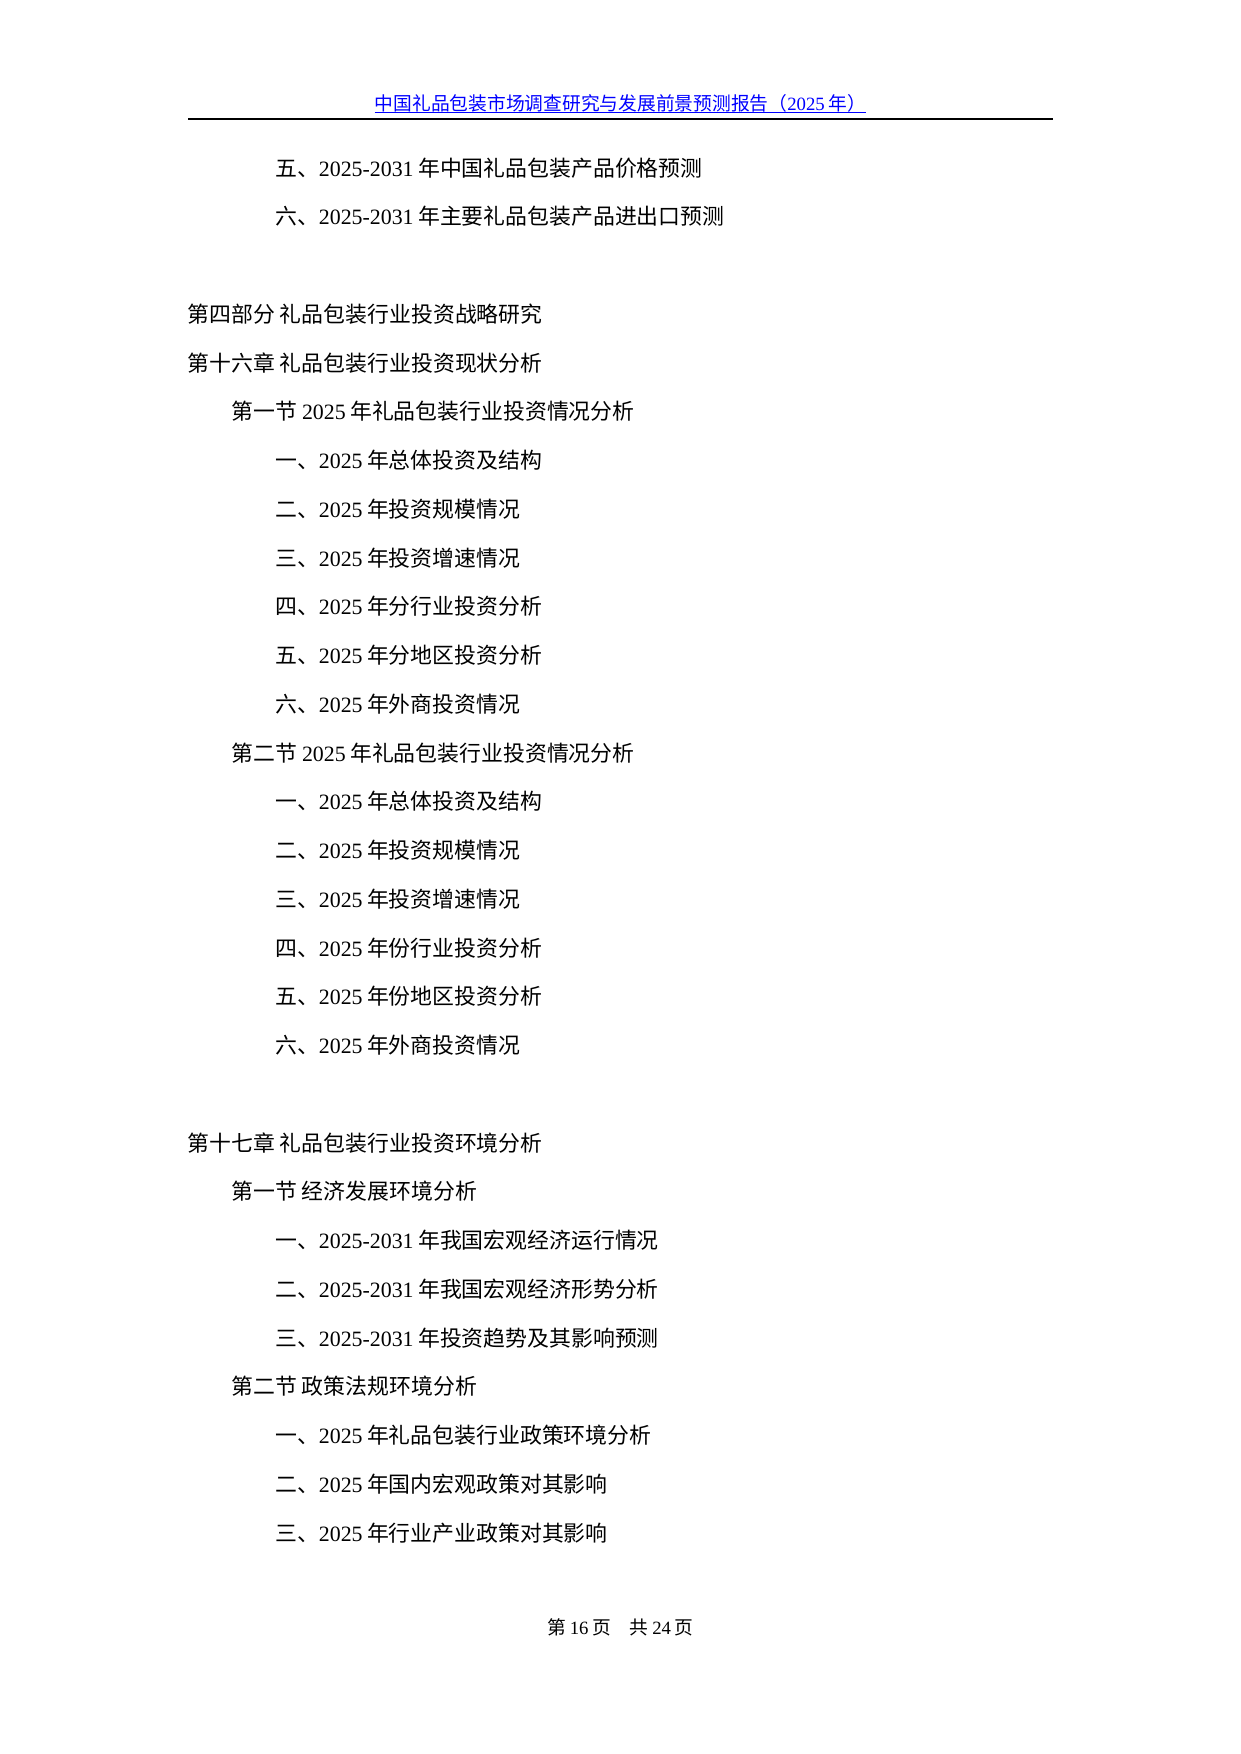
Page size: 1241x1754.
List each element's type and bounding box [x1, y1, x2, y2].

text [187, 150, 1053, 1548]
